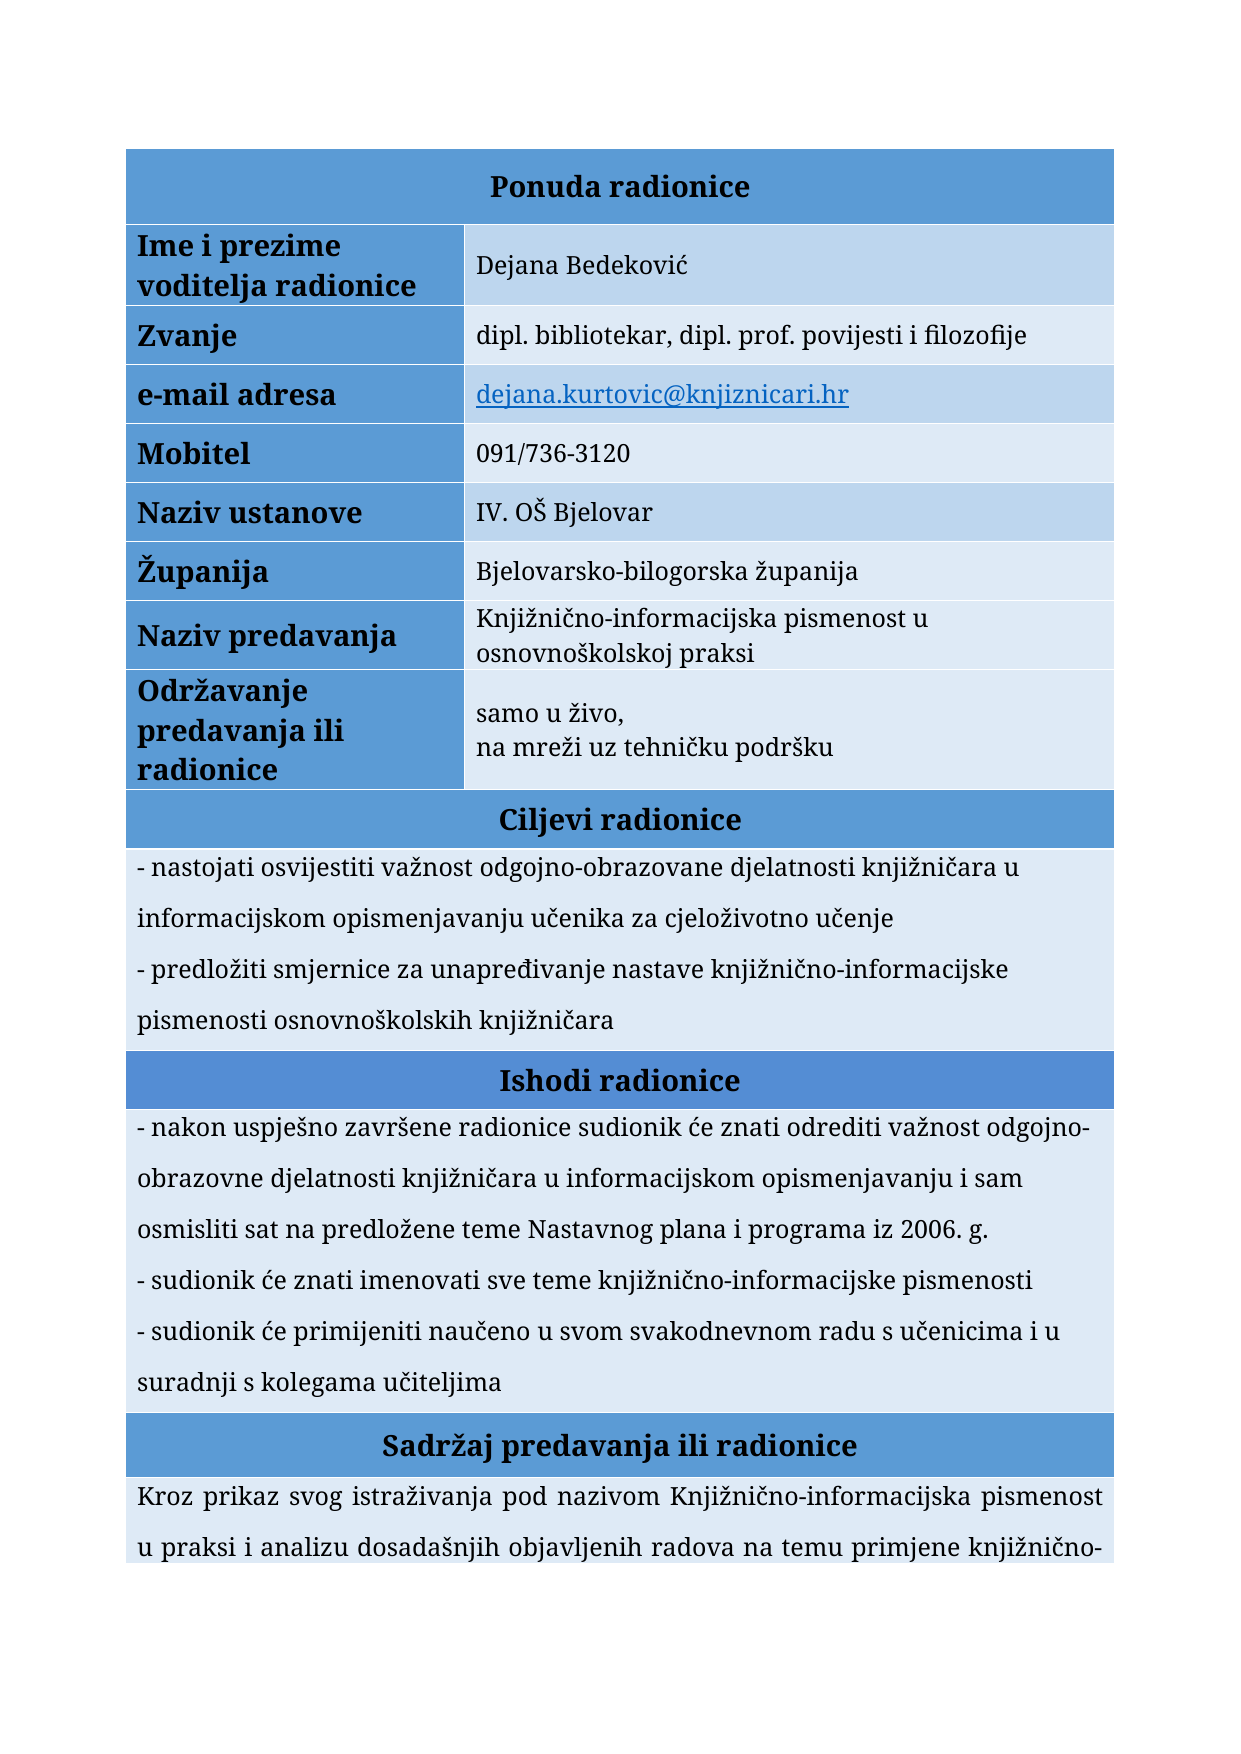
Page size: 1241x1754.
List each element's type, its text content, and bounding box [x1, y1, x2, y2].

table_cell - nastojati osvijestiti važnost odgojno-obrazovane djelatnosti knjižničara u informacijskom opismenjavanju učenika za cjeloživotno učenje - predložiti smjernice za unapređivanje nastave knjižnično-informacijske pismenosti osnovnoškolskih knjižničara [126, 850, 1114, 1050]
table_cell dejana.kurtovic@knjiznicari.hr [465, 365, 1114, 423]
table_cell Sadržaj predavanja ili radionice [126, 1413, 1114, 1477]
table_header Ponuda radionice [126, 149, 1114, 224]
table_cell 091/736-3120 [465, 424, 1114, 482]
table_cell e-mail adresa [126, 365, 464, 423]
table_cell Ciljevi radionice [126, 790, 1114, 848]
table_cell - nakon uspješno završene radionice sudionik će znati odrediti važnost odgojno-obrazovne djelatnosti knjižničara u informacijskom opismenjavanju i sam osmisliti sat na predložene teme Nastavnog plana i programa iz 2006. g. - sudionik će znati imenovati sve teme knjižnično-informacijske pismenosti - sudionik će primijeniti naučeno u svom svakodnevnom radu s učenicima i u suradnji s kolegama učiteljima [126, 1110, 1114, 1412]
table_cell Naziv ustanove [126, 483, 464, 541]
table_cell Naziv predavanja [126, 601, 464, 669]
table_cell Dejana Bedeković [465, 225, 1114, 305]
table_cell Knjižnično-informacijska pismenost u osnovnoškolskoj praksi [465, 601, 1114, 669]
table_cell Održavanje predavanja ili radionice [126, 670, 464, 789]
table_cell Bjelovarsko-bilogorska županija [465, 542, 1114, 600]
table_cell Zvanje [126, 306, 464, 364]
table_cell IV. OŠ Bjelovar [465, 483, 1114, 541]
table_cell Mobitel [126, 424, 464, 482]
table_cell Ishodi radionice [126, 1051, 1114, 1109]
table_cell dipl. bibliotekar, dipl. prof. povijesti i filozofije [465, 306, 1114, 364]
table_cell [126, 1478, 1114, 1563]
table_cell Županija [126, 542, 464, 600]
table_cell Ime i prezime voditelja radionice [126, 225, 464, 305]
table_cell samo u živo, na mreži uz tehničku podršku [465, 670, 1114, 789]
